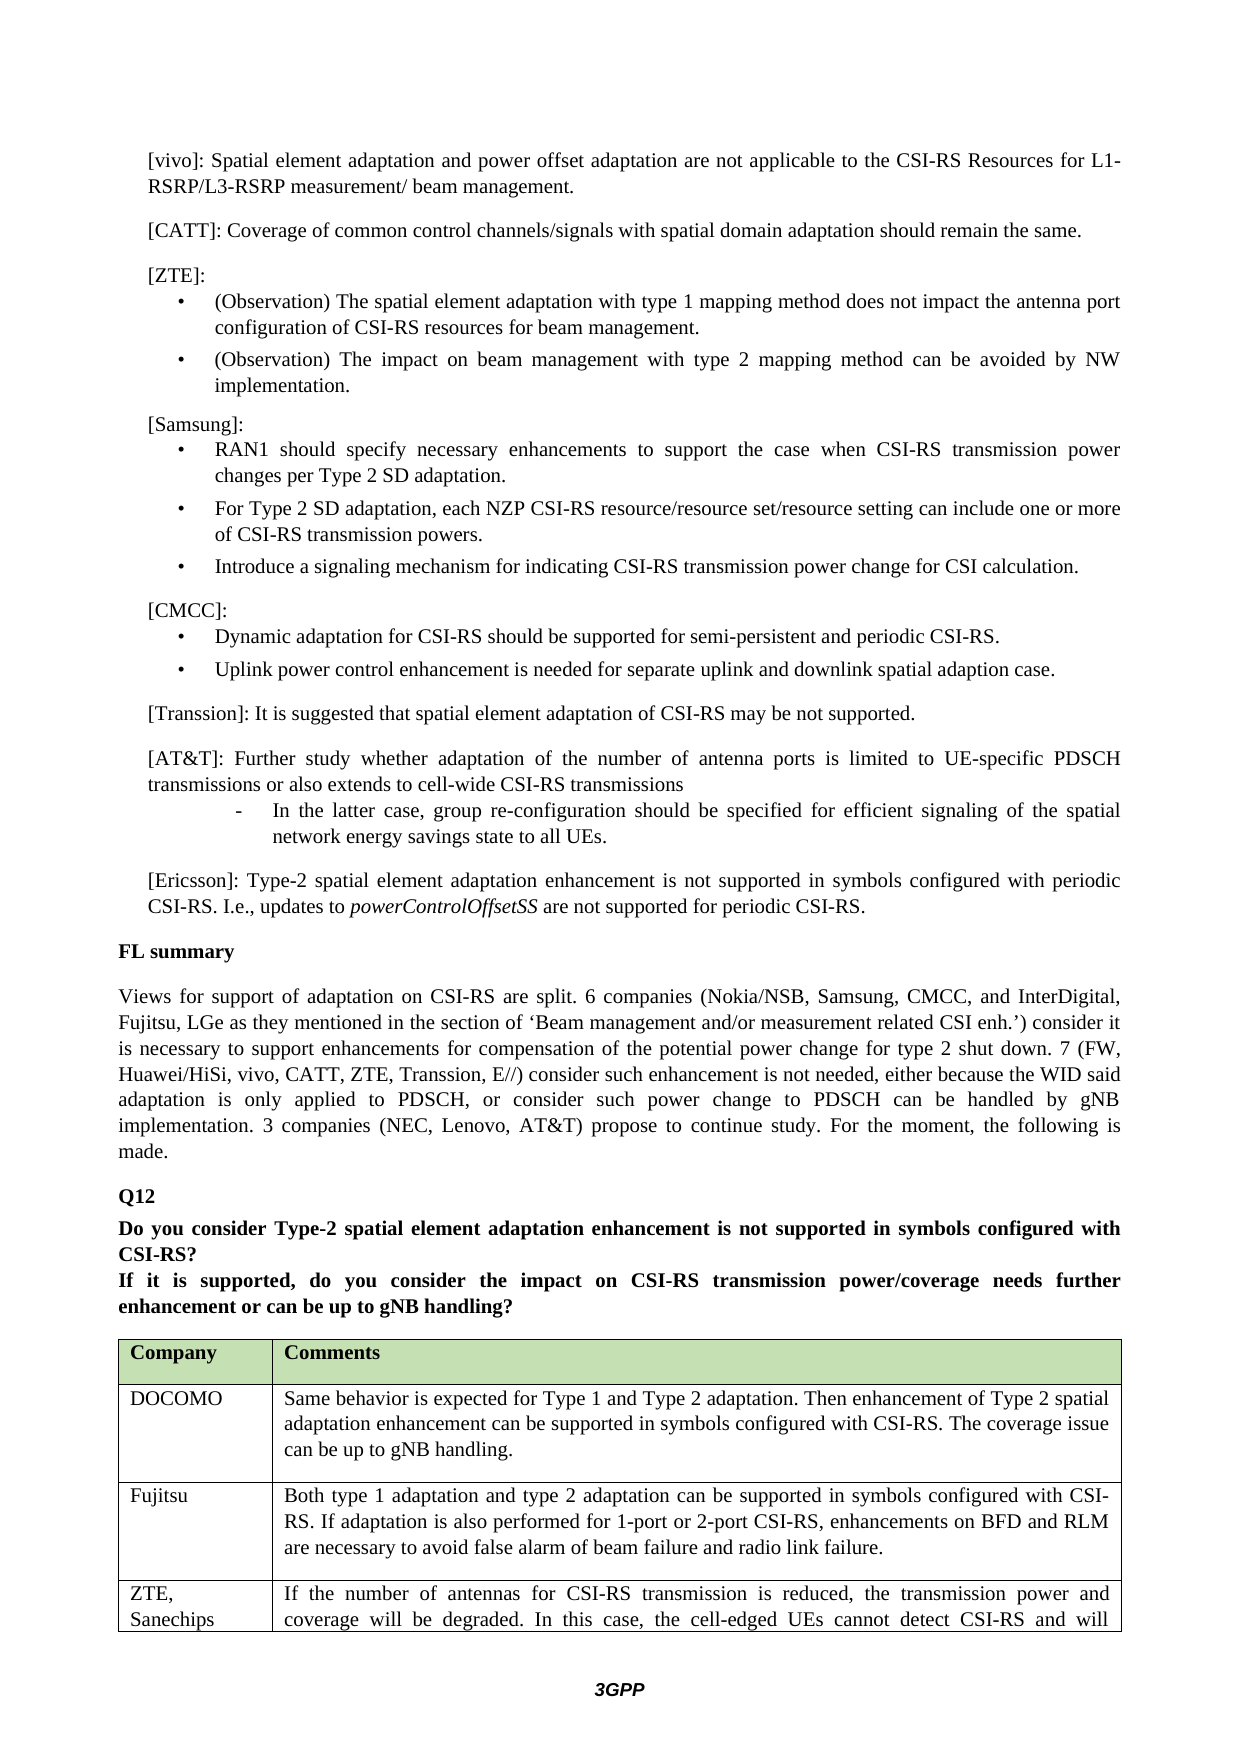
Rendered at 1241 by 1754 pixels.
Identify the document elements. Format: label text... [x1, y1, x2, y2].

text [vivo]: Spatial element adaptation and power offset adaptation are not applicable to the CSI-RS Resources for L1-RSRP/L3-RSRP measurement/ beam management. [148, 148, 1122, 198]
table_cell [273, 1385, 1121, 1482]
list For Type 2 SD adaptation, each NZP CSI-RS resource/resource set/resource setting can include one or more of CSI-RS transmission powers. [177, 496, 1122, 546]
text If it is supported, do you consider the impact on CSI-RS transmission power/coverage needs further enhancement or can be up to gNB handling? [118, 1268, 1122, 1318]
text [Ericsson]: Type-2 spatial element adaptation enhancement is not supported in symbols configured with periodic CSI-RS. I.e., updates to powerControlOffsetSS are not supported for periodic CSI-RS. [148, 868, 1122, 918]
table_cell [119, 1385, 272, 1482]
text Views for support of adaptation on CSI-RS are split. 6 companies (Nokia/NSB, Samsung, CMCC, and InterDigital, Fujitsu, LGe as they mentioned in the section of ‘Beam management and/or measurement related CSI enh.’) consider it is necessary to support enhancements for compensation of the potential power change for type 2 shut down. 7 (FW, Huawei/HiSi, vivo, CATT, ZTE, Transsion, E//) consider such enhancement is not needed, either because the WID said adaptation is only applied to PDSCH, or consider such power change to PDSCH can be handled by gNB implementation. 3 companies (NEC, Lenovo, AT&T) propose to continue study. For the moment, the following is made. [118, 984, 1122, 1163]
list Uplink power control enhancement is needed for separate uplink and downlink spatial adaption case. [177, 656, 1122, 681]
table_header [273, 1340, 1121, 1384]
list In the latter case, group re-configuration should be specified for efficient signaling of the spatial network energy savings state to all UEs. [235, 798, 1122, 848]
list Introduce a signaling mechanism for indicating CSI-RS transmission power change for CSI calculation. [177, 554, 1122, 578]
text [ZTE]: [118, 263, 1122, 287]
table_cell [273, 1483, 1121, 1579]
text Q12 [118, 1184, 1122, 1208]
list (Observation) The spatial element adaptation with type 1 mapping method does not impact the antenna port configuration of CSI-RS resources for beam management. [177, 289, 1122, 339]
text Do you consider Type-2 spatial element adaptation enhancement is not supported in symbols configured with CSI-RS? [118, 1216, 1122, 1266]
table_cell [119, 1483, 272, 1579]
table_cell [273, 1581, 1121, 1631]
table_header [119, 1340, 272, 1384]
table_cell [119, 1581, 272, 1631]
list Dynamic adaptation for CSI-RS should be supported for semi-persistent and periodic CSI-RS. [177, 624, 1122, 648]
text [Transsion]: It is suggested that spatial element adaptation of CSI-RS may be not supported. [148, 701, 1122, 725]
text FL summary [118, 939, 1122, 963]
list RAN1 should specify necessary enhancements to support the case when CSI-RS transmission power changes per Type 2 SD adaptation. [177, 437, 1122, 487]
text [CATT]: Coverage of common control channels/signals with spatial domain adaptation should remain the same. [148, 218, 1122, 242]
text [Samsung]: [148, 411, 1122, 436]
text [CMCC]: [148, 598, 1122, 622]
list (Observation) The impact on beam management with type 2 mapping method can be avoided by NW implementation. [177, 347, 1122, 397]
text [AT&T]: Further study whether adaptation of the number of antenna ports is limited to UE-specific PDSCH transmissions or also extends to cell-wide CSI-RS transmissions [148, 746, 1122, 796]
